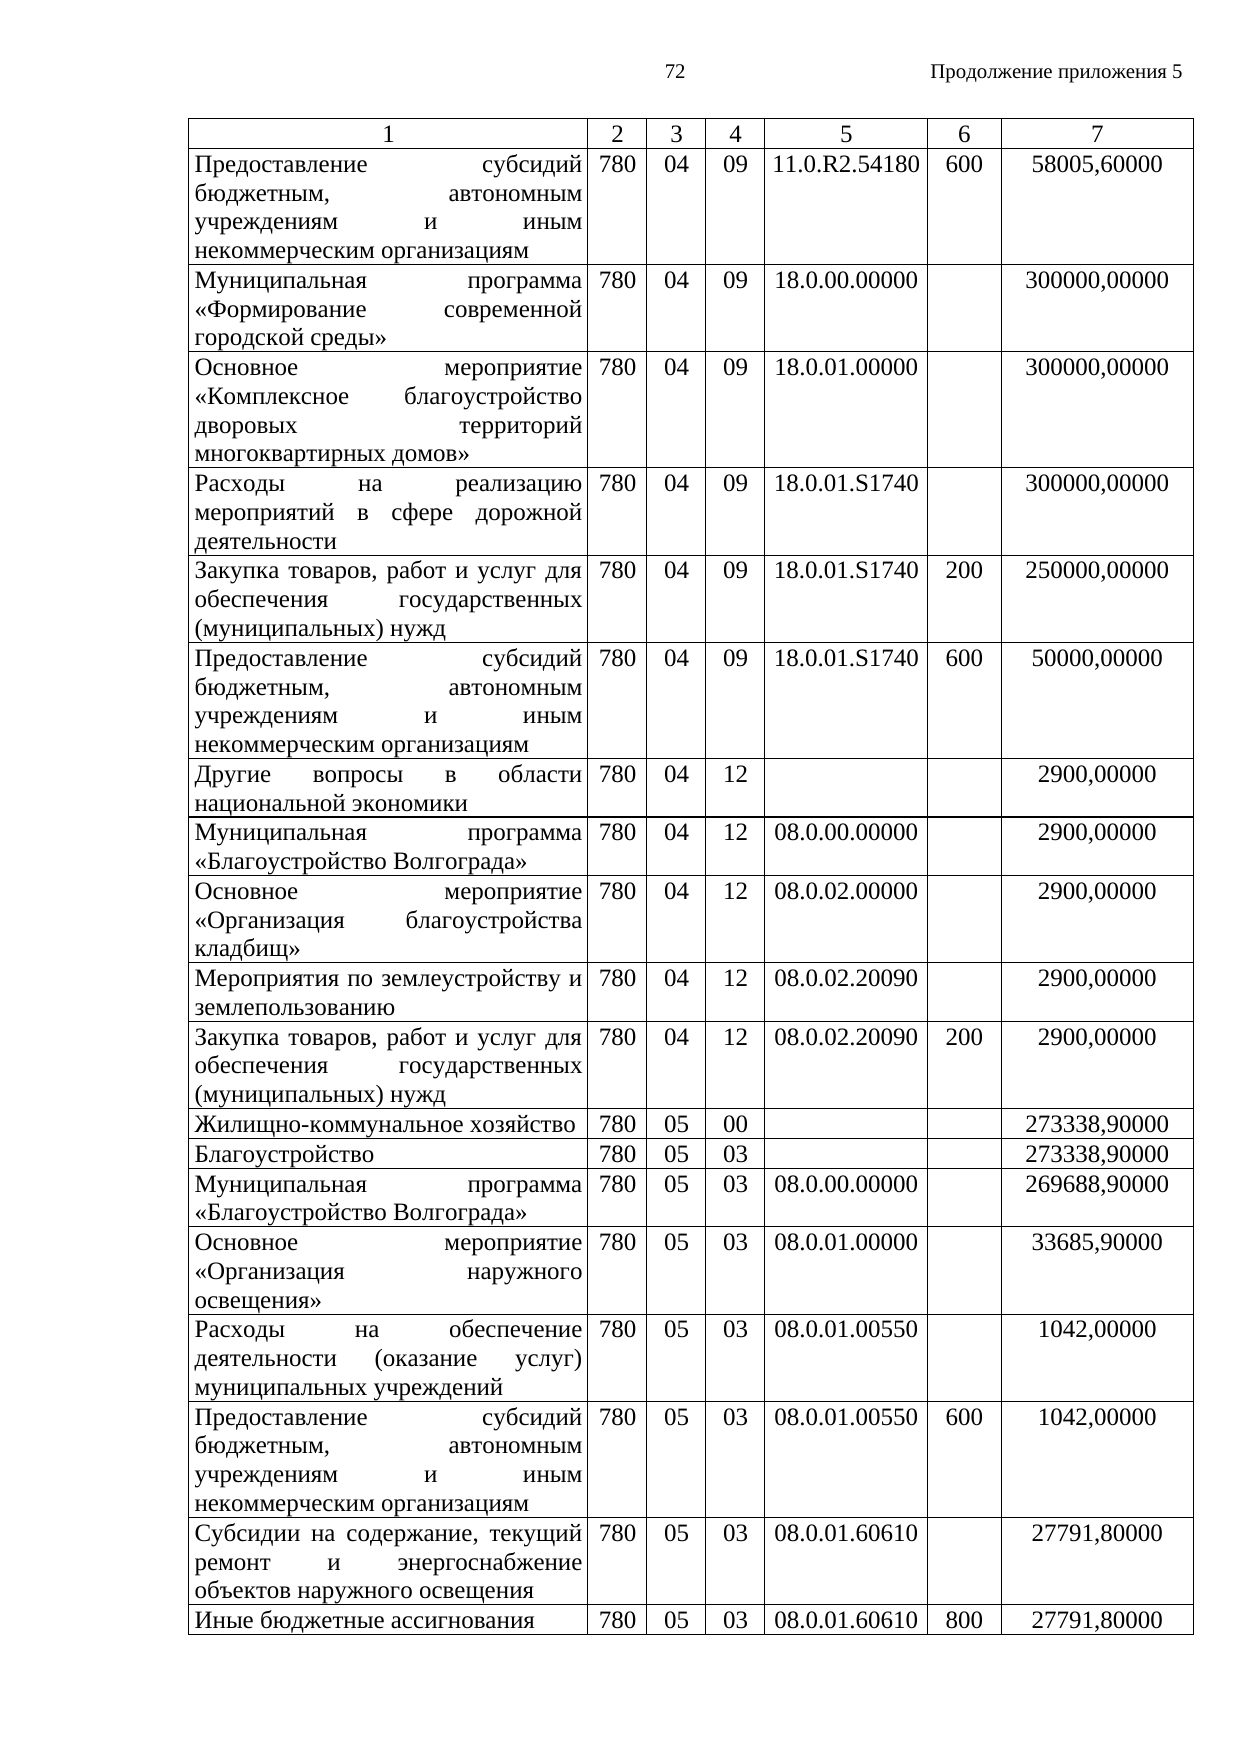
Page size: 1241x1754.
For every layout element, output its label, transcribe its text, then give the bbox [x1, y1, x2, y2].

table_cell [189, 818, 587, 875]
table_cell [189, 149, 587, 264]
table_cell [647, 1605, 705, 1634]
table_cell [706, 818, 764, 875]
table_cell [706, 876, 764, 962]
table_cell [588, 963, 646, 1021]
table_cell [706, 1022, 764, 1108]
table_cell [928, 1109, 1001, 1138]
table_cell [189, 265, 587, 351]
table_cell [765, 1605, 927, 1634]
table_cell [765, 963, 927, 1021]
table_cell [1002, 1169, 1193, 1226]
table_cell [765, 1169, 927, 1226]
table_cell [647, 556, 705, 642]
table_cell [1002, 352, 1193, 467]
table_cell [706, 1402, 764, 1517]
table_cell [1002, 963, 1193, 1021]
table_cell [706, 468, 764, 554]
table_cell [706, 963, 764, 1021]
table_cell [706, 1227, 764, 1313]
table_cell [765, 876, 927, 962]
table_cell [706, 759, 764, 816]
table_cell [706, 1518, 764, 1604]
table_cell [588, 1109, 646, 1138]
table_header 3 [647, 119, 705, 148]
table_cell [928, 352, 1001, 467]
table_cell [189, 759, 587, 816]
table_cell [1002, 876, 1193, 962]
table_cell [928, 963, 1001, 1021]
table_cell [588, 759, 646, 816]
table_header 1 [189, 119, 587, 148]
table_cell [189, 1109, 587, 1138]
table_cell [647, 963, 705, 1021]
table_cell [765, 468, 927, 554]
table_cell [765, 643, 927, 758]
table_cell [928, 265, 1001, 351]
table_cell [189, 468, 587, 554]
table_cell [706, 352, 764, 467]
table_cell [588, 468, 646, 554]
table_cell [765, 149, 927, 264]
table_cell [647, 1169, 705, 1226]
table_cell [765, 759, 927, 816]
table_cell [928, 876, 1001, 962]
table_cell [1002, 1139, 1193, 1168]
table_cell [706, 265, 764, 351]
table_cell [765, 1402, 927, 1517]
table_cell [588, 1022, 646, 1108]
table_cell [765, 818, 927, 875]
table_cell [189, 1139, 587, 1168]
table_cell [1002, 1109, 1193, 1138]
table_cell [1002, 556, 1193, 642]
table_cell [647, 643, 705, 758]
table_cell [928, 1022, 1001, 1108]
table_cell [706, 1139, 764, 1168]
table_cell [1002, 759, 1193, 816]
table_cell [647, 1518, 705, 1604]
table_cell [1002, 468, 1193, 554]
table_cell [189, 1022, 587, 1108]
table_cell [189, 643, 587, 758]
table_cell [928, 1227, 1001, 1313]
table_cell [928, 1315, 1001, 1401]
table_header 4 [706, 119, 764, 148]
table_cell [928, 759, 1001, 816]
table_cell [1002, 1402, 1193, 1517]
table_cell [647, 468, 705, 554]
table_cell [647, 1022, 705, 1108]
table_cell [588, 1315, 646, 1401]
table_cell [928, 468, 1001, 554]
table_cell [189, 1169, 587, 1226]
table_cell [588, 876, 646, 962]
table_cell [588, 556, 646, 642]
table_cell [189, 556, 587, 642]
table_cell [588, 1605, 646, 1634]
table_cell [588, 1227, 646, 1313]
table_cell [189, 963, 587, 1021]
table_header 6 [928, 119, 1001, 148]
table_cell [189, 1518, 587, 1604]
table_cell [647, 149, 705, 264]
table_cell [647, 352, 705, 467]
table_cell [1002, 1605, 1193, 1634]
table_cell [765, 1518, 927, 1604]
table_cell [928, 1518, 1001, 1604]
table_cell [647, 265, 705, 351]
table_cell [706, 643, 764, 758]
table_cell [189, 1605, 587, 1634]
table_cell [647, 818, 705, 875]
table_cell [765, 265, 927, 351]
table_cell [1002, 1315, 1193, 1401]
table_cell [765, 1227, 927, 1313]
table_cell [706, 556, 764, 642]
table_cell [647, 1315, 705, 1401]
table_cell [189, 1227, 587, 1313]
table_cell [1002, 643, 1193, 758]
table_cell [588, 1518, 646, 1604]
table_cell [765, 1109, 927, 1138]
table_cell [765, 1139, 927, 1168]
table_header 2 [588, 119, 646, 148]
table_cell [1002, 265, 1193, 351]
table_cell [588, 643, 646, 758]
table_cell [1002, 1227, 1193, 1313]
table_header 7 [1002, 119, 1193, 148]
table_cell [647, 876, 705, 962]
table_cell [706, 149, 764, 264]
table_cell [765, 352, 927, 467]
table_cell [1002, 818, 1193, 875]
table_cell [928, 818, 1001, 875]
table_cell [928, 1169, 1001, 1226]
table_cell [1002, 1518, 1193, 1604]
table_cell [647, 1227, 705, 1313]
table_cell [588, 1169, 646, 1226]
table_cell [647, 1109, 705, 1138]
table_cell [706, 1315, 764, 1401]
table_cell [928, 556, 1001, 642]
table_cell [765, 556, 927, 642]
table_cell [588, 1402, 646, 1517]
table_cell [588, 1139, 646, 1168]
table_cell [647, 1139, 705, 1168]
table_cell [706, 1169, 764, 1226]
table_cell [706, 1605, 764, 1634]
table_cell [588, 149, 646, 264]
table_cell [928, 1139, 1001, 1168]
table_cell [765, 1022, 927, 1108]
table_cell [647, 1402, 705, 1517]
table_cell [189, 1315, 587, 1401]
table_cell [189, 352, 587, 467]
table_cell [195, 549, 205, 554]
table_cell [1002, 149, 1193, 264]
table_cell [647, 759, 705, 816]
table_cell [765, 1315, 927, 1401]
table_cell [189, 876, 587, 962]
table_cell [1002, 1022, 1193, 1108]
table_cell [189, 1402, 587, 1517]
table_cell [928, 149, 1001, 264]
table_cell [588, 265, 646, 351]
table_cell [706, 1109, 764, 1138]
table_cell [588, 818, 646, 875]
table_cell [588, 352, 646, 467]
table_header 5 [765, 119, 927, 148]
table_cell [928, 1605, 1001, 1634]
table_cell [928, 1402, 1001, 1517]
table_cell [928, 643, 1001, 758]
